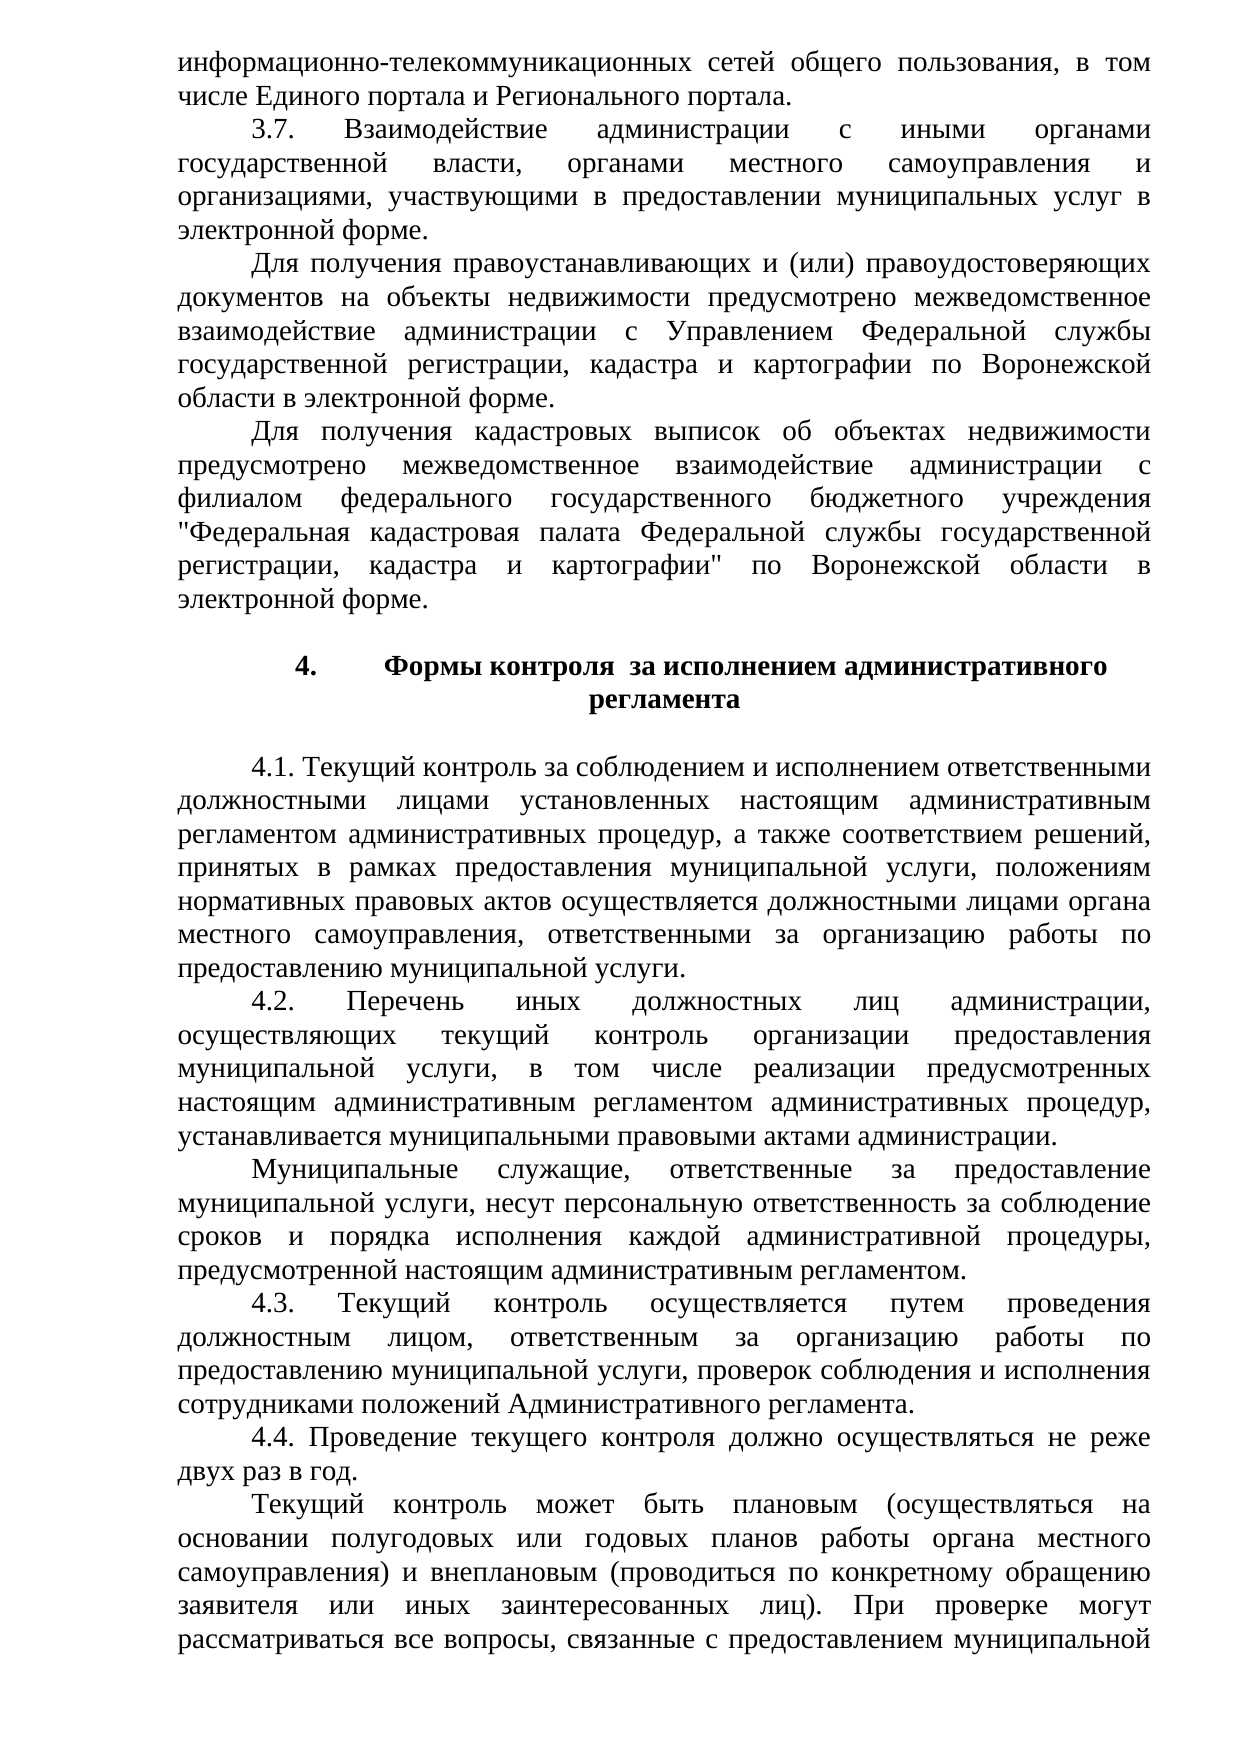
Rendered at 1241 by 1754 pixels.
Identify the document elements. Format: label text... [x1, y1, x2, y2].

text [177, 44, 1152, 111]
text Для получения кадастровых выписок об объектах недвижимости предусмотрено межведомственное взаимодействие администрации с филиалом федерального государственного бюджетного учреждения "Федеральная кадастровая палата Федеральной службы государственной регистрации, кадастра и картографии" по Воронежской области в электронной форме. [177, 413, 1152, 614]
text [177, 1487, 1152, 1654]
text 4.3. Текущий контроль осуществляется путем проведения должностным лицом, ответственным за организацию работы по предоставлению муниципальной услуги, проверок соблюдения и исполнения сотрудниками положений Административного регламента. [177, 1285, 1152, 1419]
text 3.7. Взаимодействие администрации с иными органами государственной власти, органами местного самоуправления и организациями, участвующими в предоставлении муниципальных услуг в электронной форме. [177, 111, 1152, 246]
text 4.1. Текущий контроль за соблюдением и исполнением ответственными должностными лицами установленных настоящим административным регламентом административных процедур, а также соответствием решений, принятых в рамках предоставления муниципальной услуги, положениям нормативных правовых актов осуществляется должностными лицами органа местного самоуправления, ответственными за организацию работы по предоставлению муниципальной услуги. [177, 749, 1152, 983]
list Формы контроля за исполнением административного регламента [177, 648, 1152, 715]
text 4.4. Проведение текущего контроля должно осуществляться не реже двух раз в год. [177, 1419, 1152, 1487]
text 4.2. Перечень иных должностных лиц администрации, осуществляющих текущий контроль организации предоставления муниципальной услуги, в том числе реализации предусмотренных настоящим административным регламентом административных процедур, устанавливается муниципальными правовыми актами администрации. [177, 983, 1152, 1151]
text Муниципальные служащие, ответственные за предоставление муниципальной услуги, несут персональную ответственность за соблюдение сроков и порядка исполнения каждой административной процедуры, предусмотренной настоящим административным регламентом. [177, 1151, 1152, 1285]
text Для получения правоустанавливающих и (или) правоудостоверяющих документов на объекты недвижимости предусмотрено межведомственное взаимодействие администрации с Управлением Федеральной службы государственной регистрации, кадастра и картографии по Воронежской области в электронной форме. [177, 246, 1152, 413]
